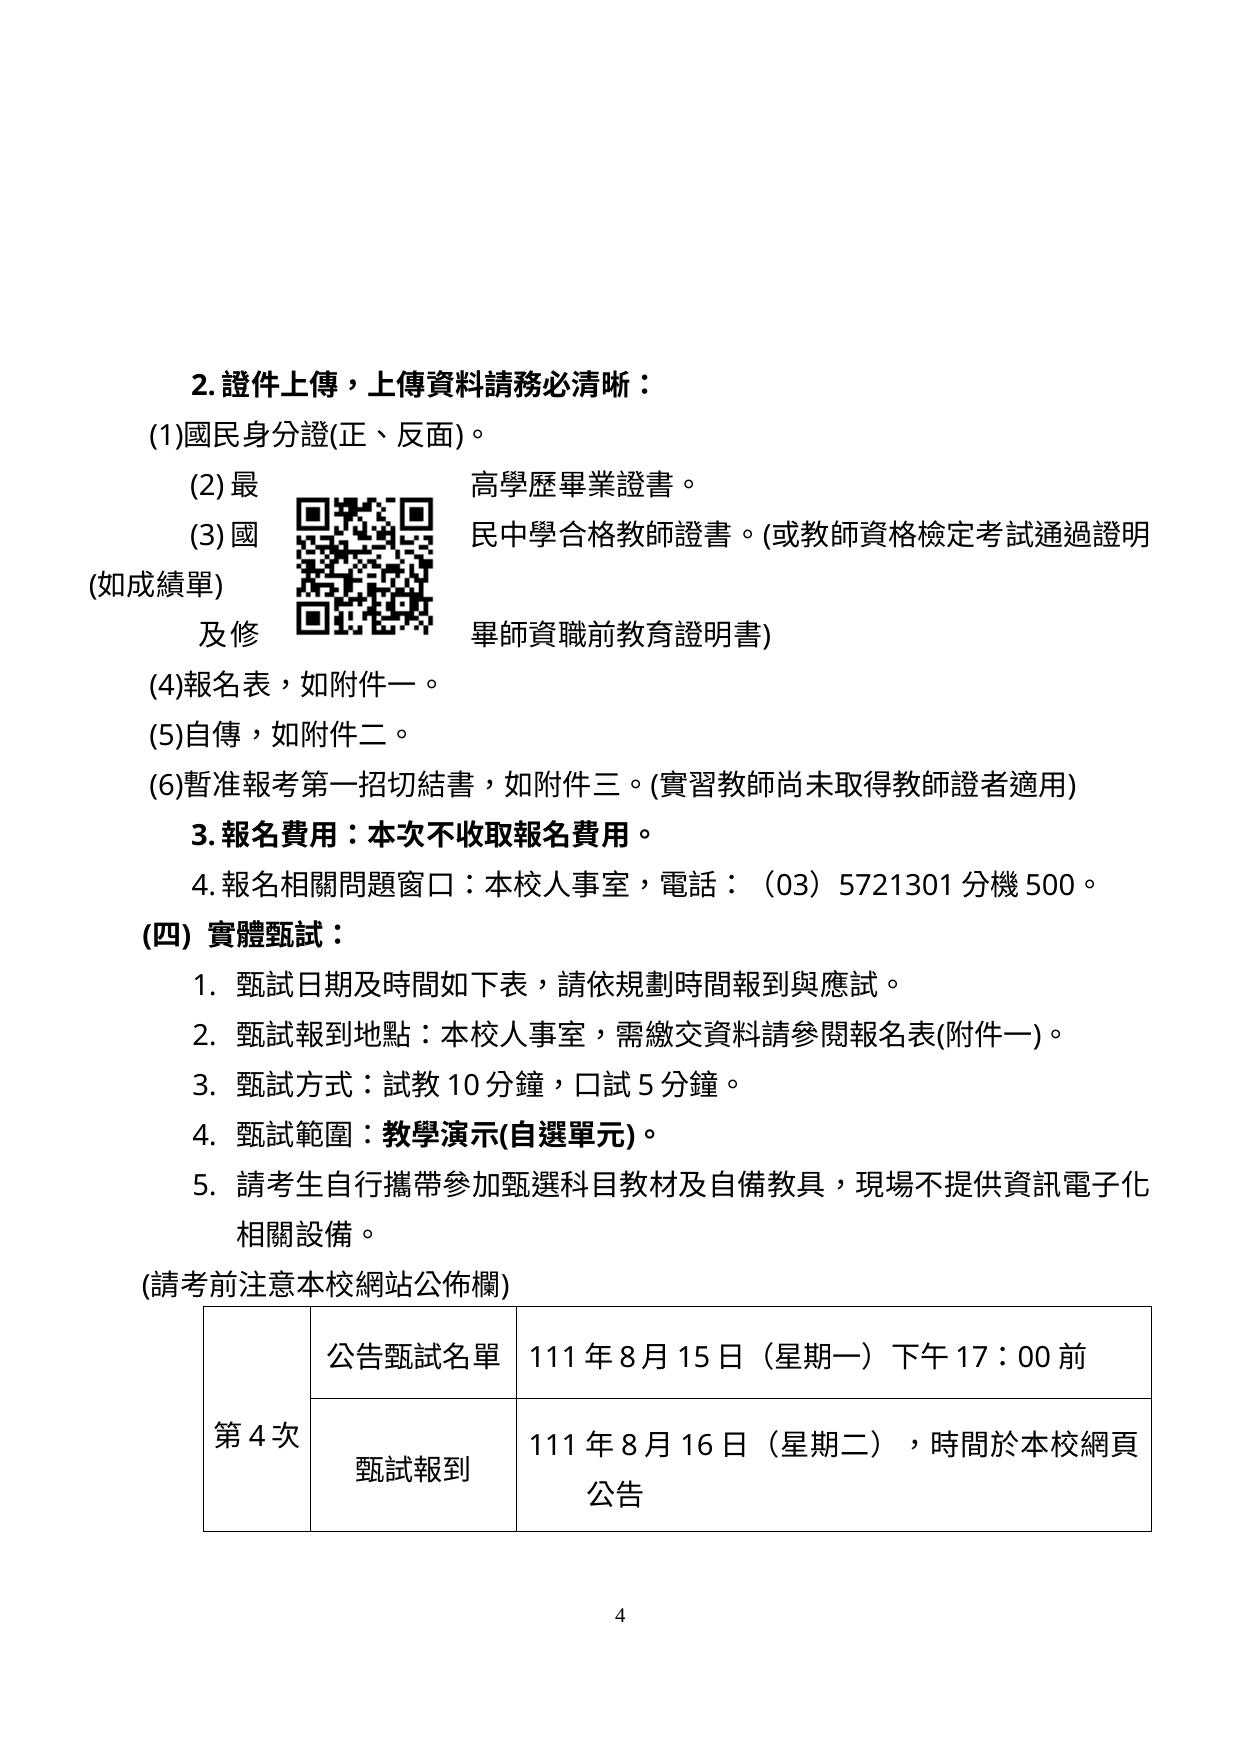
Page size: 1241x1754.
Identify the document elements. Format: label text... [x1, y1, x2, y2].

list 甄試日期及時間如下表，請依規劃時間報到與應試。 [192, 956, 1152, 1006]
list 甄試報到地點：本校人事室，需繳交資料請參閱報名表(附件一)。 [192, 1006, 1152, 1056]
table_header 111年8月15日（星期一）下午17：00 前 [517, 1307, 1151, 1398]
table_cell 甄試報到 [311, 1399, 516, 1531]
list 報名費用：本次不收取報名費用。 [216, 806, 1152, 856]
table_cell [517, 1399, 1151, 1531]
list 甄試範圍：教學演示(自選單元)。 [192, 1106, 1152, 1156]
text (3)國民中學合格教師證書。(或教師資格檢定考試通過證明(如成績單) [89, 506, 278, 606]
text (5)自傳，如附件二。 [89, 706, 1152, 756]
text (3)國民中學合格教師證書。(或教師資格檢定考試通過證明(如成績單) [452, 506, 1152, 606]
picture [278, 479, 452, 654]
text (6)暫准報考第一招切結書，如附件三。(實習教師尚未取得教師證者適用) [89, 756, 1152, 806]
text (2)最高學歷畢業證書。 [89, 456, 1152, 506]
list 請考生自行攜帶參加甄選科目教材及自備教具，現場不提供資訊電子化相關設備。 [192, 1156, 1152, 1256]
text (請考前注意本校網站公佈欄) [89, 1256, 1152, 1306]
list 報名相關問題窗口：本校人事室，電話：（03）5721301分機500。 [216, 856, 1152, 906]
text (4)報名表，如附件一。 [89, 656, 1152, 706]
list 實體甄試： [142, 906, 1152, 956]
table_header 第4次 招考 [204, 1307, 310, 1531]
text (1)國民身分證(正、反面)。 [89, 406, 1152, 456]
text 及修畢師資職前教育證明書) [89, 606, 1152, 656]
list 甄試方式：試教10分鐘，口試5分鐘。 [192, 1056, 1152, 1106]
list 證件上傳，上傳資料請務必清晰： [216, 356, 1152, 406]
table_header 公告甄試名單 [311, 1307, 516, 1398]
